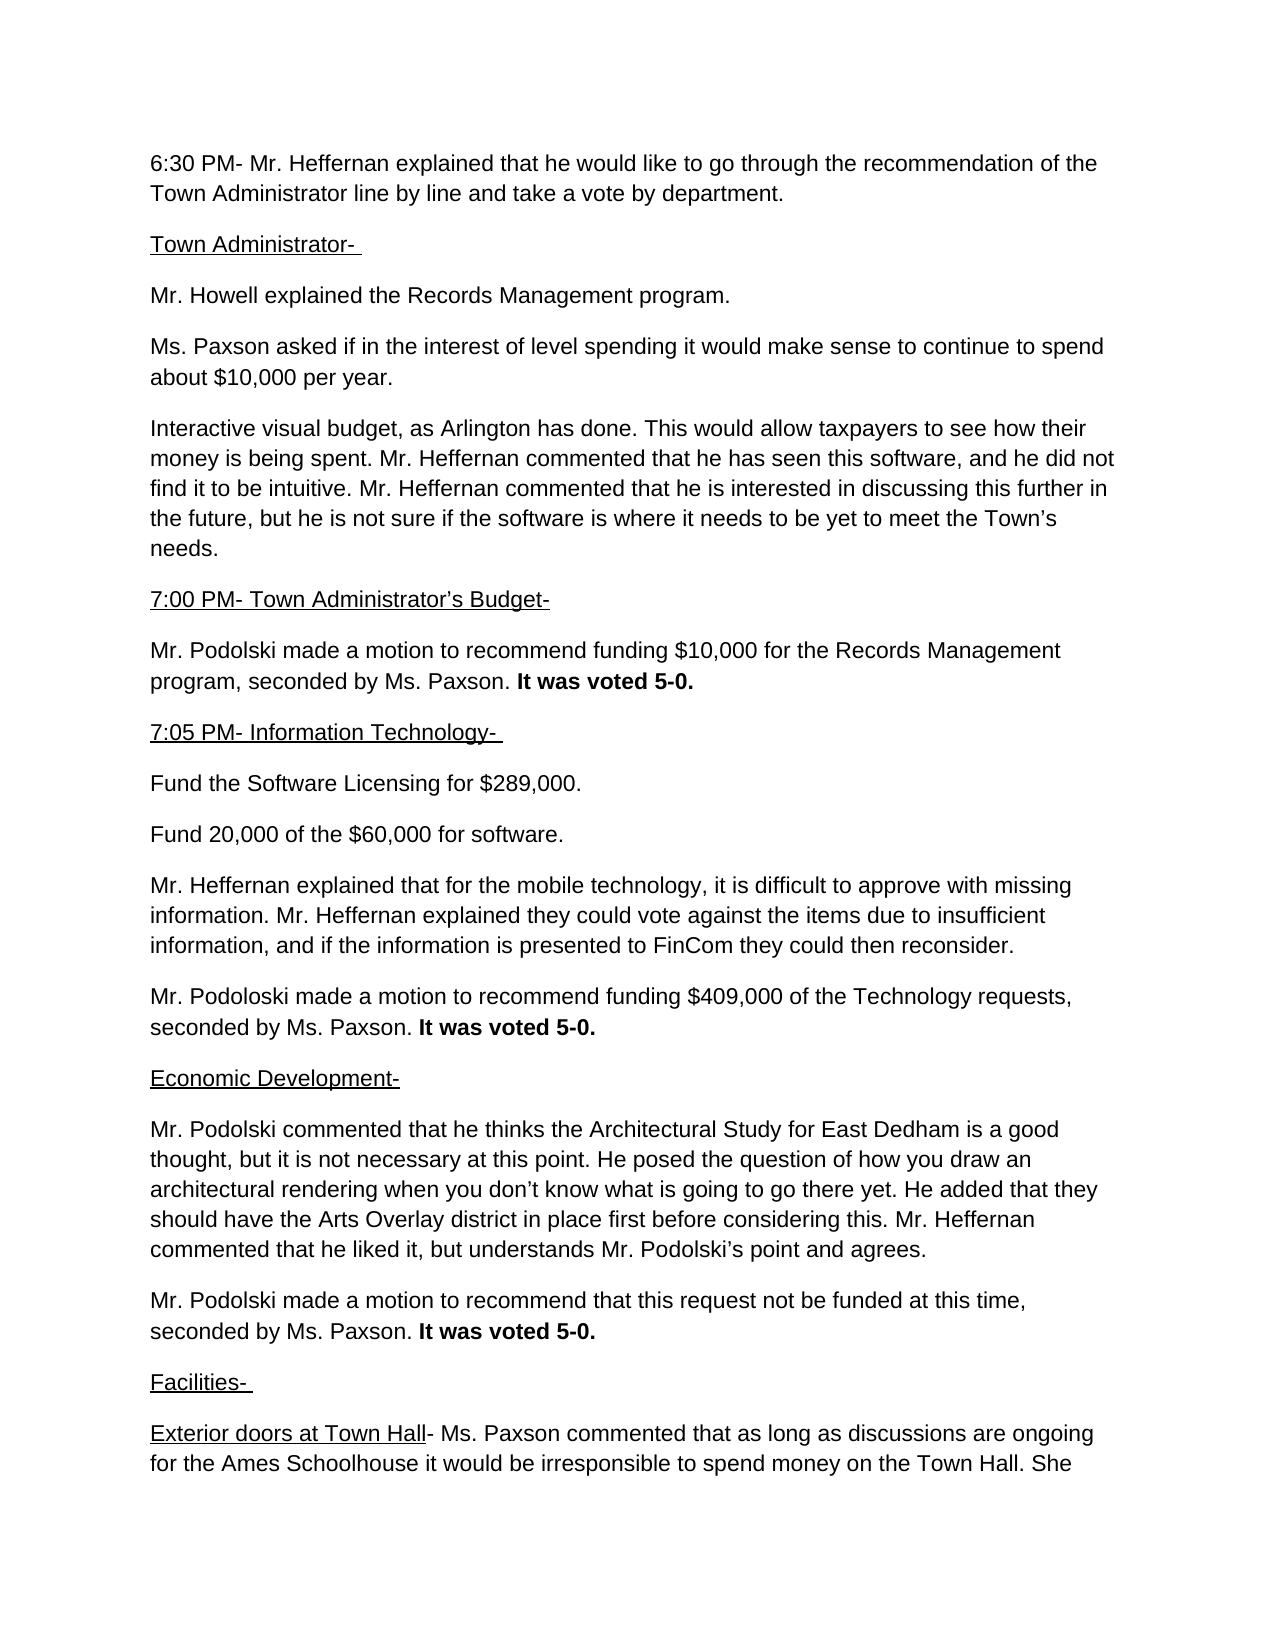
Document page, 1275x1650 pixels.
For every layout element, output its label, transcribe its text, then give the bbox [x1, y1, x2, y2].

text Mr. Podoloski made a motion to recommend funding $409,000 of the Technology requests, seconded by Ms. Paxson. It was voted 5-0. [150, 983, 1125, 1040]
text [150, 1420, 1125, 1476]
text Fund 20,000 of the $60,000 for software. [150, 821, 1125, 847]
text Economic Development- [150, 1064, 1125, 1091]
text Facilities- [150, 1369, 1125, 1395]
text Mr. Heffernan explained that for the mobile technology, it is difficult to approve with missing information. Mr. Heffernan explained they could vote against the items due to insufficient information, and if the information is presented to FinCom they could then reconsider. [150, 872, 1125, 959]
text Ms. Paxson asked if in the interest of level spending it would make sense to continue to spend about $10,000 per year. [150, 333, 1125, 390]
text Interactive visual budget, as Arlington has done. This would allow taxpayers to see how their money is being spent. Mr. Heffernan commented that he has seen this software, and he did not find it to be intuitive. Mr. Heffernan commented that he is interested in discussing this further in the future, but he is not sure if the software is where it needs to be yet to meet the Town’s needs. [150, 414, 1125, 562]
text Mr. Podolski made a motion to recommend funding $10,000 for the Records Management program, seconded by Ms. Paxson. It was voted 5-0. [150, 637, 1125, 694]
text Fund the Software Licensing for $289,000. [150, 770, 1125, 796]
text Mr. Podolski made a motion to recommend that this request not be funded at this time, seconded by Ms. Paxson. It was voted 5-0. [150, 1287, 1125, 1344]
text 6:30 PM- Mr. Heffernan explained that he would like to go through the recommendation of the Town Administrator line by line and take a vote by department. [150, 150, 1125, 207]
text Mr. Howell explained the Records Management program. [150, 282, 1125, 309]
text 7:00 PM- Town Administrator’s Budget- [150, 586, 1125, 613]
text 7:05 PM- Information Technology- [150, 719, 1125, 745]
text Mr. Podolski commented that he thinks the Architectural Study for East Dedham is a good thought, but it is not necessary at this point. He posed the question of how you draw an architectural rendering when you don’t know what is going to go there yet. He added that they should have the Arts Overlay district in place first before considering this. Mr. Heffernan commented that he liked it, but understands Mr. Podolski’s point and agrees. [150, 1116, 1125, 1263]
text Town Administrator- [150, 231, 1125, 258]
